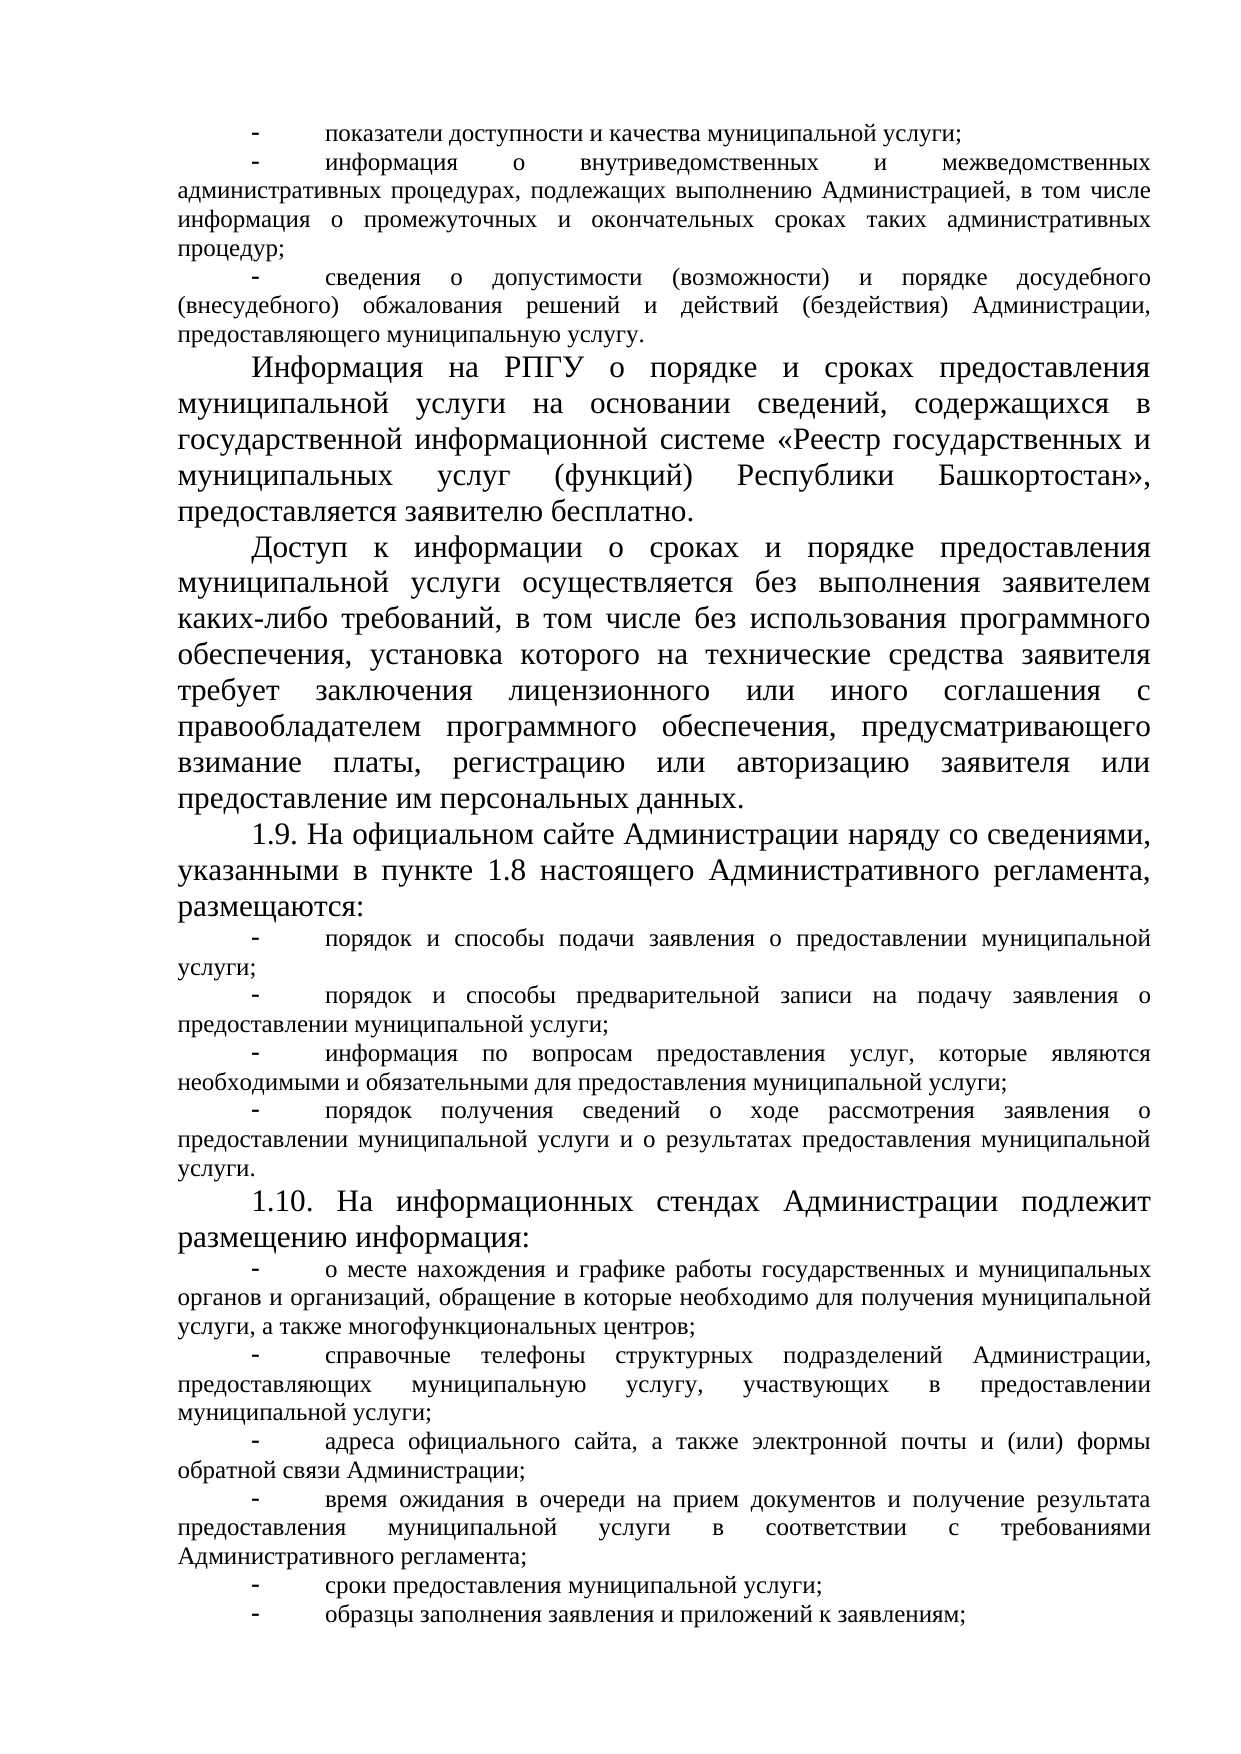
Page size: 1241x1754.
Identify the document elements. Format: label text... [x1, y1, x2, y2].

list показатели доступности и качества муниципальной услуги; [177, 118, 1152, 147]
list порядок и способы предварительной записи на подачу заявления о предоставлении муниципальной услуги; [177, 981, 1152, 1038]
list адреса официального сайта, а также электронной почты и (или) формы обратной связи Администрации; [177, 1426, 1152, 1484]
text Информация на РПГУ о порядке и сроках предоставления муниципальной услуги на основании сведений, содержащихся в государственной информационной системе «Реестр государственных и муниципальных услуг (функций) Республики Башкортостан», предоставляется заявителю бесплатно. [177, 348, 1152, 528]
list порядок получения сведений о ходе рассмотрения заявления о предоставлении муниципальной услуги и о результатах предоставления муниципальной услуги. [177, 1096, 1152, 1182]
list время ожидания в очереди на прием документов и получение результата предоставления муниципальной услуги в соответствии с требованиями Административного регламента; [177, 1484, 1152, 1570]
text Доступ к информации о сроках и порядке предоставления муниципальной услуги осуществляется без выполнения заявителем каких-либо требований, в том числе без использования программного обеспечения, установка которого на технические средства заявителя требует заключения лицензионного или иного соглашения с правообладателем программного обеспечения, предусматривающего взимание платы, регистрацию или авторизацию заявителя или предоставление им персональных данных. [177, 528, 1152, 815]
list информация по вопросам предоставления услуг, которые являются необходимыми и обязательными для предоставления муниципальной услуги; [177, 1038, 1152, 1096]
text 1.10. На информационных стендах Администрации подлежит размещению информация: [177, 1182, 1152, 1254]
list образцы заполнения заявления и приложений к заявлениям; [177, 1599, 1152, 1627]
text 1.9. На официальном сайте Администрации наряду со сведениями, указанными в пункте 1.8 настоящего Административного регламента, размещаются: [177, 815, 1152, 923]
list справочные телефоны структурных подразделений Администрации, предоставляющих муниципальную услугу, участвующих в предоставлении муниципальной услуги; [177, 1340, 1152, 1426]
list информация о внутриведомственных и межведомственных административных процедурах, подлежащих выполнению Администрацией, в том числе информация о промежуточных и окончательных сроках таких административных процедур; [177, 147, 1152, 262]
list порядок и способы подачи заявления о предоставлении муниципальной услуги; [177, 923, 1152, 981]
list о месте нахождения и графике работы государственных и муниципальных органов и организаций, обращение в которые необходимо для получения муниципальной услуги, а также многофункциональных центров; [177, 1254, 1152, 1340]
list сведения о допустимости (возможности) и порядке досудебного (внесудебного) обжалования решений и действий (бездействия) Администрации, предоставляющего муниципальную услугу. [177, 262, 1152, 348]
list сроки предоставления муниципальной услуги; [177, 1570, 1152, 1599]
